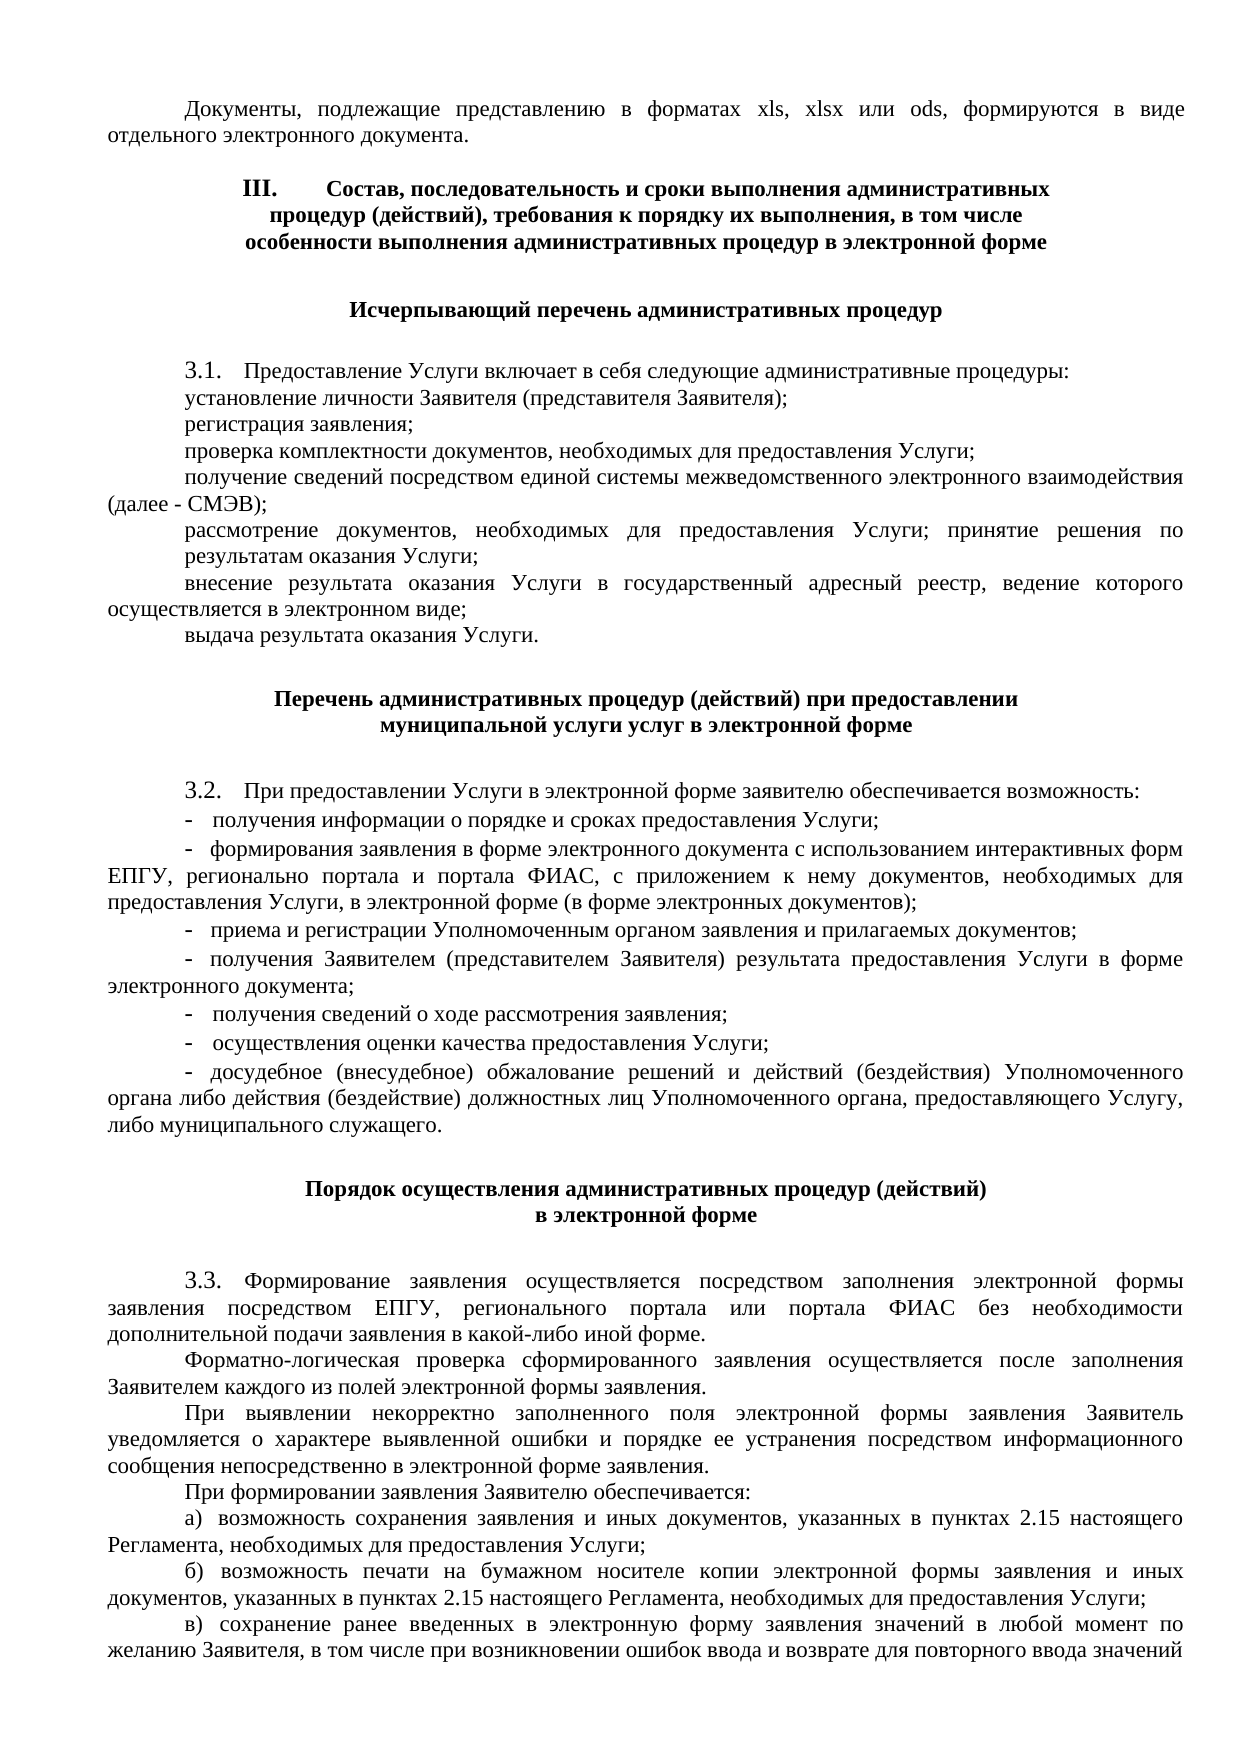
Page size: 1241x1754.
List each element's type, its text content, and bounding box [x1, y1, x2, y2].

text Порядок осуществления административных процедур (действий) в электронной форме [107, 1175, 1185, 1227]
list приема и регистрации Уполномоченным органом заявления и прилагаемых документов; [107, 914, 1185, 943]
text При формировании заявления Заявителю обеспечивается: [107, 1478, 1185, 1504]
text установление личности Заявителя (представителя Заявителя); [107, 384, 1185, 411]
list получения Заявителем (представителем Заявителя) результата предоставления Услуги в форме электронного документа; [107, 943, 1185, 998]
text Перечень административных процедур (действий) при предоставлении муниципальной услуги услуг в электронной форме [107, 685, 1185, 738]
list Предоставление Услуги включает в себя следующие административные процедуры: [107, 355, 1185, 384]
list Формирование заявления осуществляется посредством заполнения электронной формы заявления посредством ЕПГУ, регионального портала или портала ФИАС без необходимости дополнительной подачи заявления в какой-либо иной форме. [107, 1265, 1185, 1346]
text регистрация заявления; [107, 411, 1185, 437]
list Состав, последовательность и сроки выполнения административных процедур (действий), требования к порядку их выполнения, в том числе особенности выполнения административных процедур в электронной форме [107, 173, 1185, 254]
list осуществления оценки качества предоставления Услуги; [107, 1027, 1185, 1056]
text рассмотрение документов, необходимых для предоставления Услуги; принятие решения по результатам оказания Услуги; [184, 516, 1185, 569]
text Исчерпывающий перечень административных процедур [107, 296, 1185, 322]
text внесение результата оказания Услуги в государственный адресный реестр, ведение которого осуществляется в электронном виде; [107, 569, 1185, 621]
text б) возможность печати на бумажном носителе копии электронной формы заявления и иных документов, указанных в пунктах 2.15 настоящего Регламента, необходимых для предоставления Услуги; [107, 1557, 1185, 1610]
list получения сведений о ходе рассмотрения заявления; [107, 998, 1185, 1027]
text проверка комплектности документов, необходимых для предоставления Услуги; [107, 437, 1185, 463]
text получение сведений посредством единой системы межведомственного электронного взаимодействия (далее - СМЭВ); [107, 463, 1185, 516]
list формирования заявления в форме электронного документа с использованием интерактивных форм ЕПГУ, регионально портала и портала ФИАС, с приложением к нему документов, необходимых для предоставления Услуги, в электронной форме (в форме электронных документов); [107, 833, 1185, 914]
text выдача результата оказания Услуги. [107, 621, 1185, 648]
list При предоставлении Услуги в электронной форме заявителю обеспечивается возможность: [107, 775, 1185, 804]
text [107, 1610, 1185, 1663]
text Документы, подлежащие представлению в форматах xls, xlsx или ods, формируются в виде отдельного электронного документа. [107, 95, 1185, 148]
text а) возможность сохранения заявления и иных документов, указанных в пунктах 2.15 настоящего Регламента, необходимых для предоставления Услуги; [107, 1504, 1185, 1557]
list получения информации о порядке и сроках предоставления Услуги; [107, 804, 1185, 833]
text При выявлении некорректно заполненного поля электронной формы заявления Заявитель уведомляется о характере выявленной ошибки и порядке ее устранения посредством информационного сообщения непосредственно в электронной форме заявления. [107, 1399, 1185, 1478]
list досудебное (внесудебное) обжалование решений и действий (бездействия) Уполномоченного органа либо действия (бездействие) должностных лиц Уполномоченного органа, предоставляющего Услугу, либо муниципального служащего. [107, 1056, 1185, 1137]
text Форматно-логическая проверка сформированного заявления осуществляется после заполнения Заявителем каждого из полей электронной формы заявления. [107, 1346, 1185, 1399]
